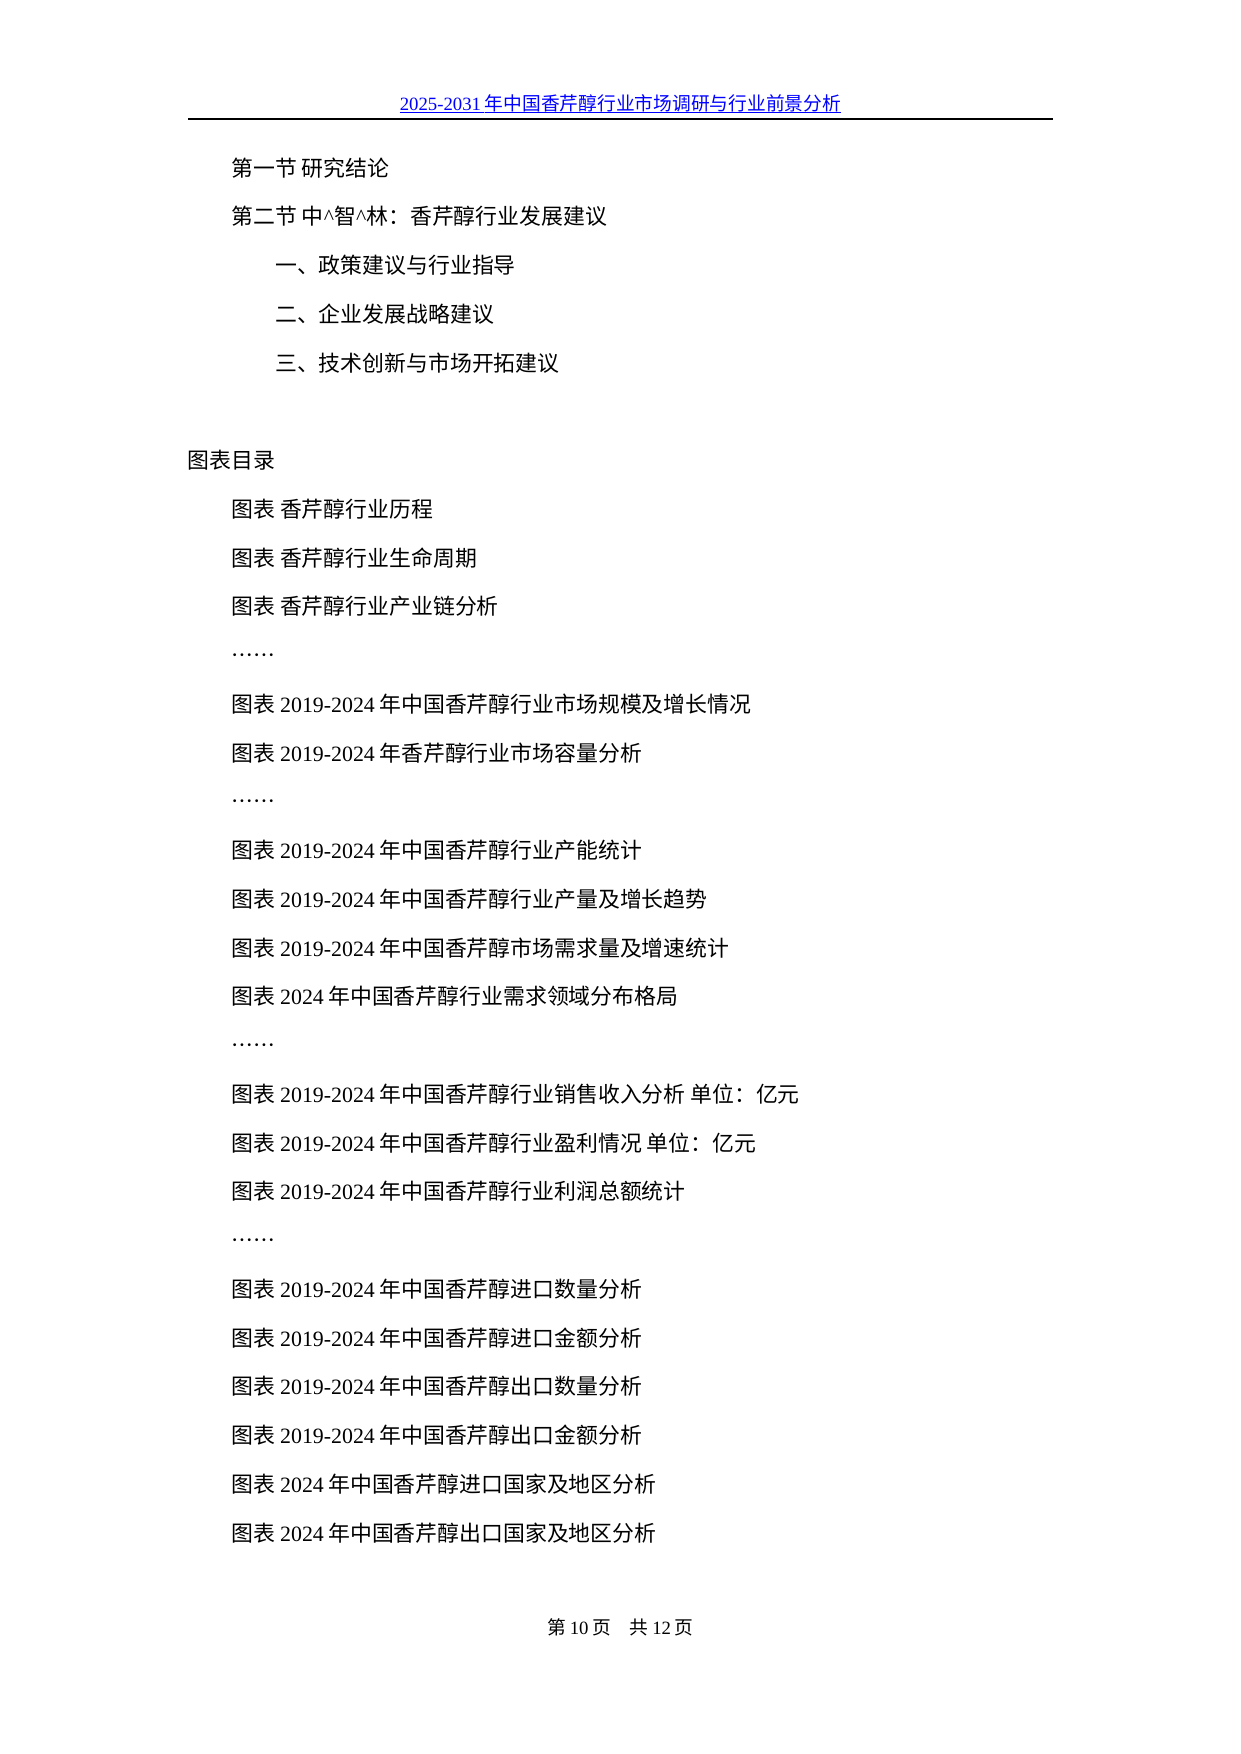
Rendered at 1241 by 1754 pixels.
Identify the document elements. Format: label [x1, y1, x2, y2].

text [187, 150, 1053, 1548]
